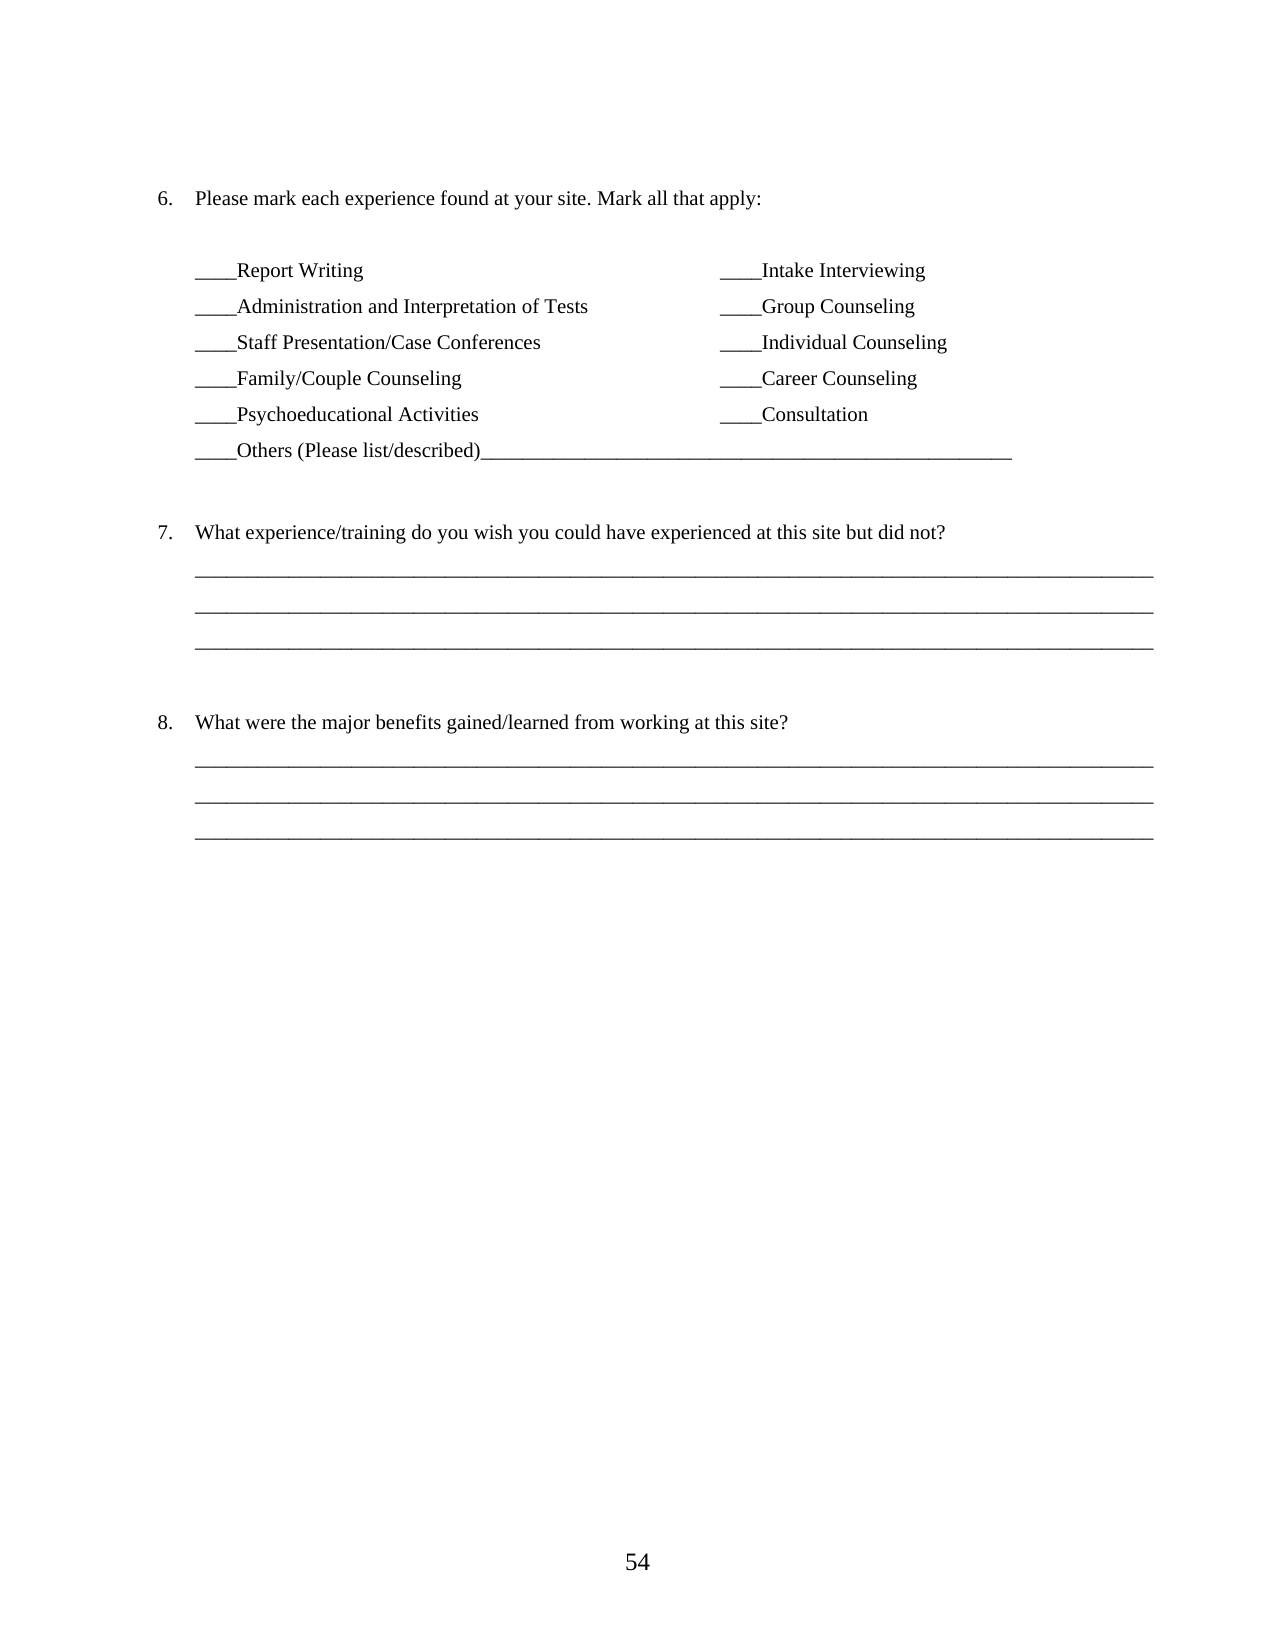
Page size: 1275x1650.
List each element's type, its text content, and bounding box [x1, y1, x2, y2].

list What experience/training do you wish you could have experienced at this site but did not? [157, 520, 1155, 544]
text ____________________________________________________________________________________________ ____________________________________________________________________________________________ ____________________________________________________________________________________________ [157, 556, 1155, 695]
text ____Report Writing ____Intake Interviewing ____Administration and Interpretation of Tests ____Group Counseling ____Staff Presentation/Case Conferences ____Individual Counseling ____Family/Couple Counseling ____Career Counseling ____Psychoeducational Activities ____Consultation ____Others (Please list/described)___________________________________________________ [195, 258, 1155, 506]
list What were the major benefits gained/learned from working at this site? ____________________________________________________________________________________________________________________________________________________________________________________________________________________________________________________________________________________ [157, 709, 1155, 842]
list Please mark each experience found at your site. Mark all that apply: [157, 186, 1155, 210]
